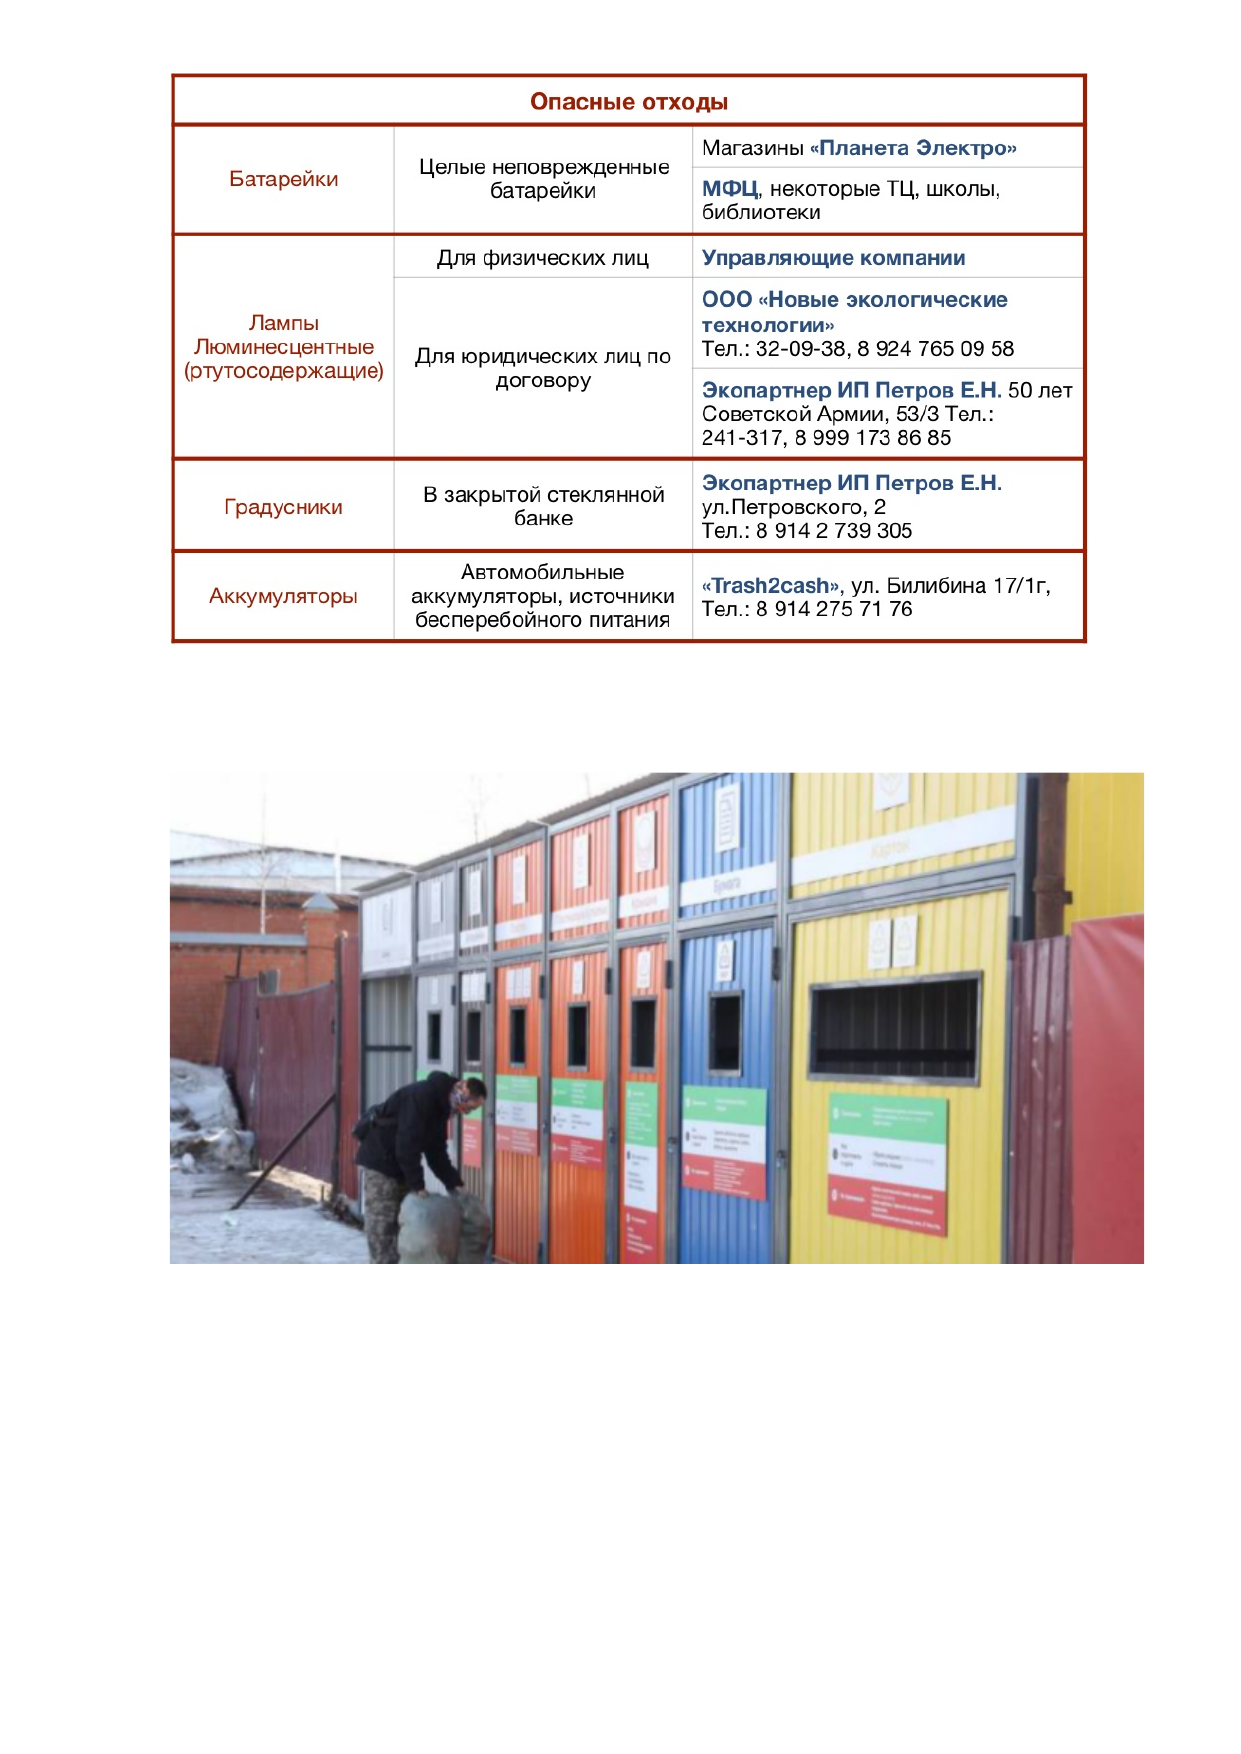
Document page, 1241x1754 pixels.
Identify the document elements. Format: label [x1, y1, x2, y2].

picture [162, 62, 1091, 649]
picture [169, 770, 1145, 1264]
